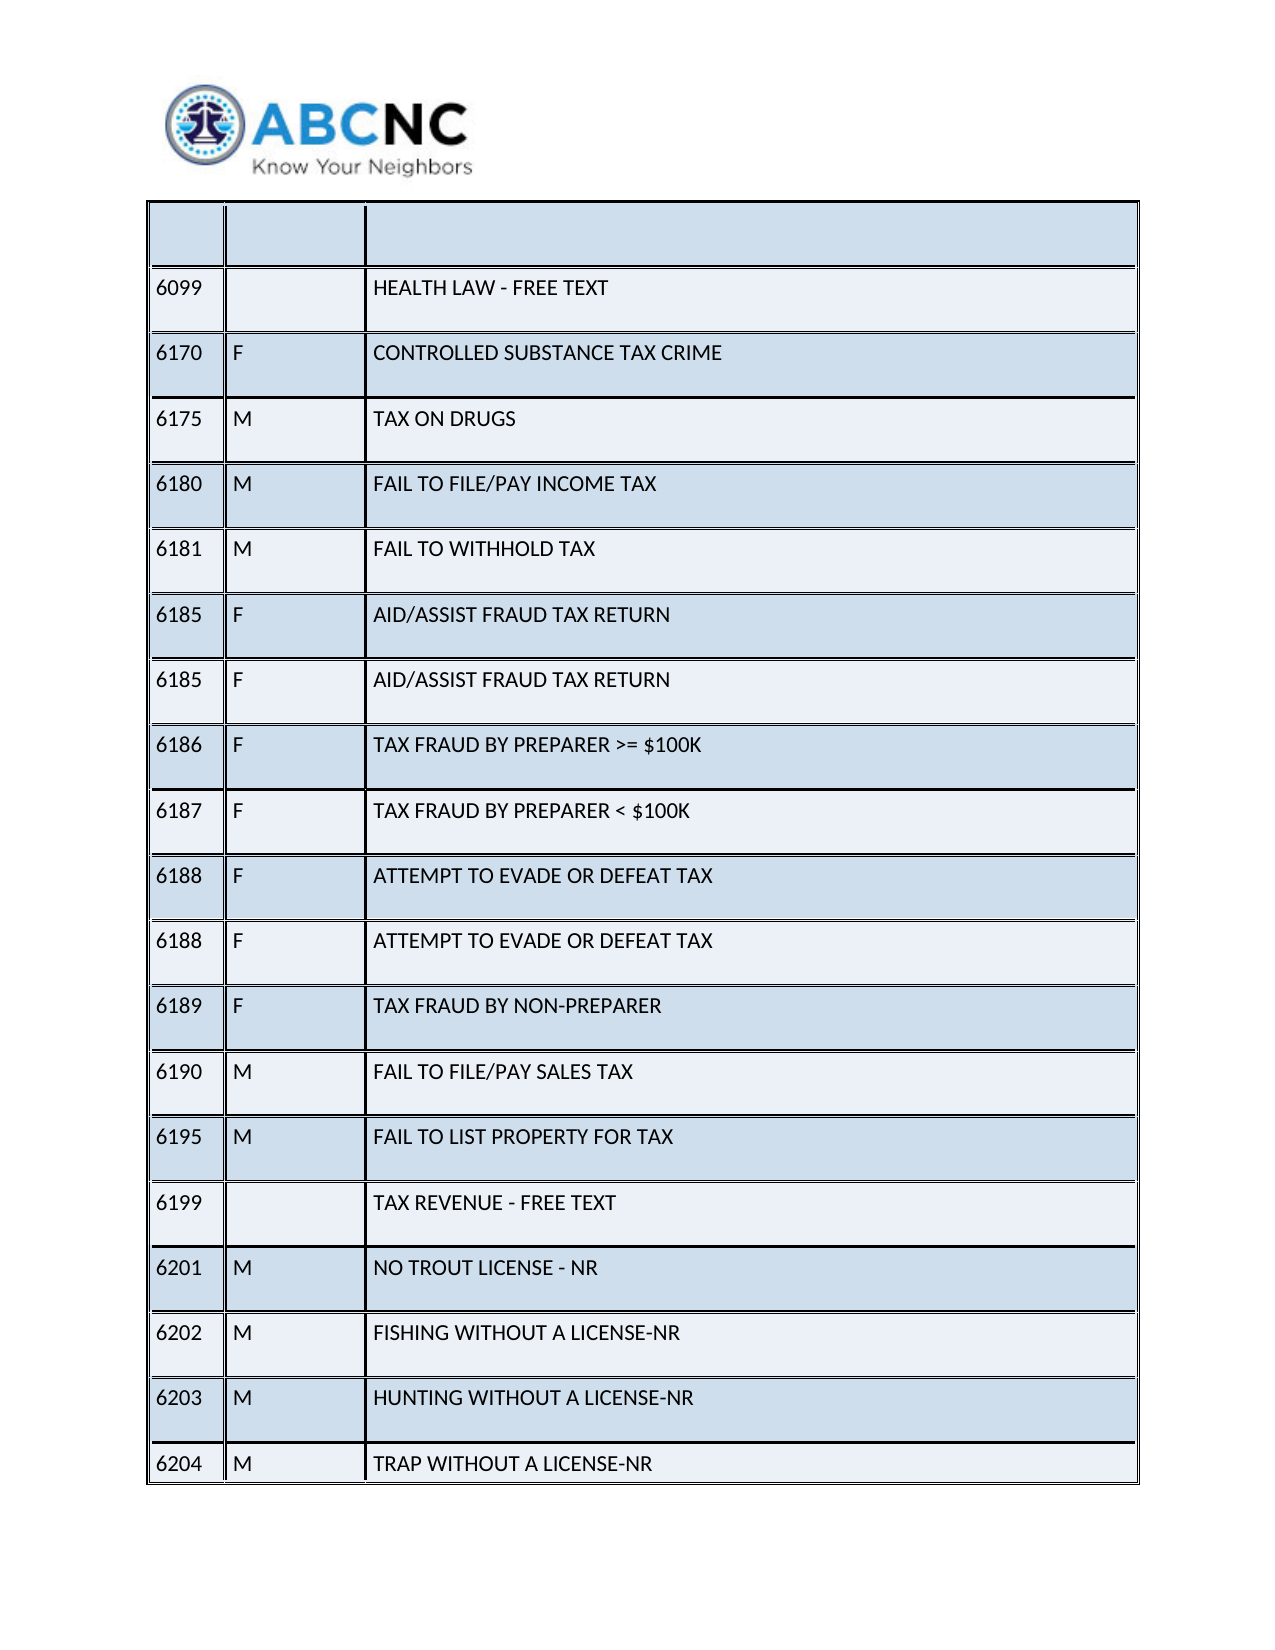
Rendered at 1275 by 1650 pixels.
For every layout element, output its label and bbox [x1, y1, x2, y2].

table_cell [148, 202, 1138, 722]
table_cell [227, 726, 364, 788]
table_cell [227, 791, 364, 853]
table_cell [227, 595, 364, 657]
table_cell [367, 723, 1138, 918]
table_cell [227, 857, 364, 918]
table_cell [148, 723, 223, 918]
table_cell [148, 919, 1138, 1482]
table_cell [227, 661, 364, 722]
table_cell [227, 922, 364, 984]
picture [150, 75, 494, 200]
